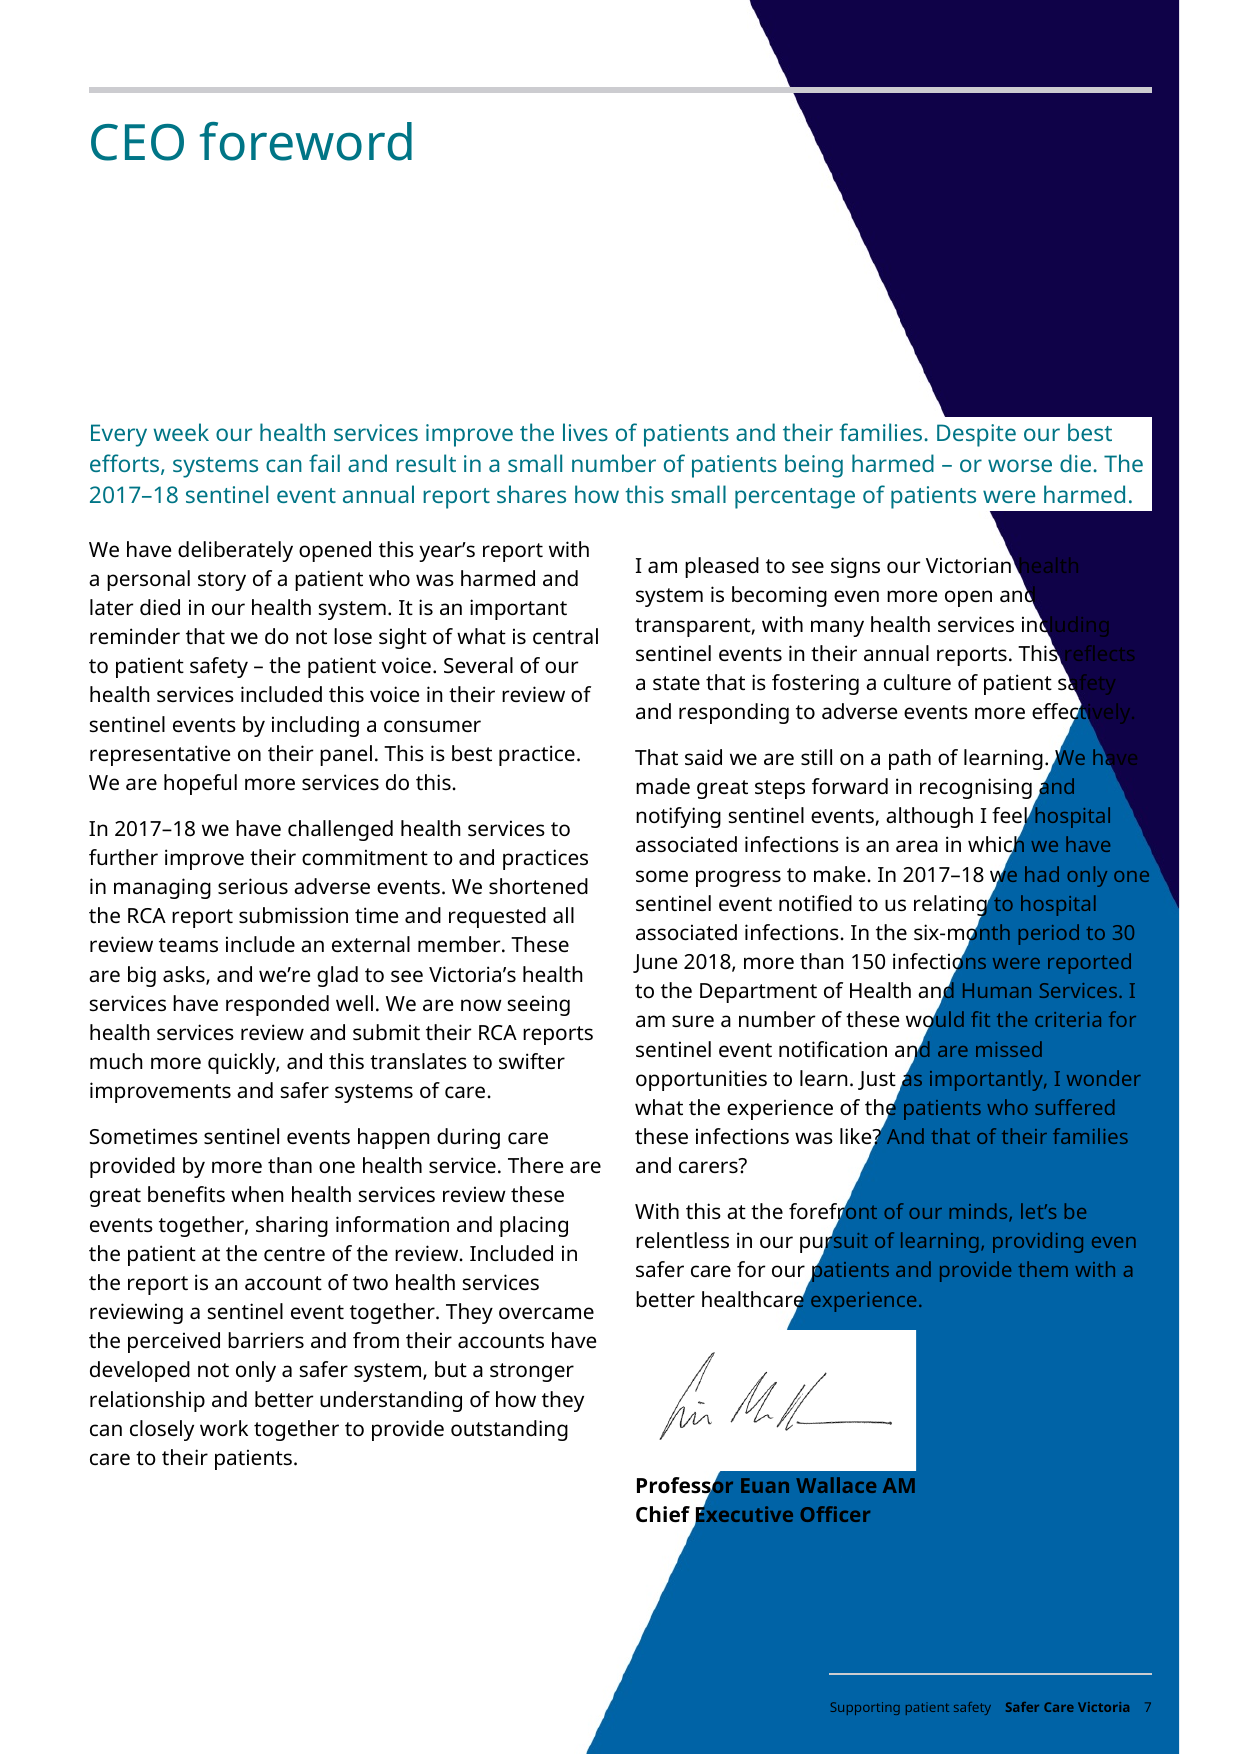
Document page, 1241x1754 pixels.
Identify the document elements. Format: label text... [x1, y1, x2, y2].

text With this at the forefront of our minds, let’s be relentless in our pursuit of learning, providing even safer care for our patients and provide them with a better healthcare experience. [635, 1197, 1152, 1313]
text Sometimes sentinel events happen during care provided by more than one health service. There are great benefits when health services review these events together, sharing information and placing the patient at the centre of the review. Included in the report is an account of two health services reviewing a sentinel event together. They overcame the perceived barriers and from their accounts have developed not only a safer system, but a stronger relationship and better understanding of how they can closely work together to provide outstanding care to their patients. [89, 1122, 605, 1472]
text I am pleased to see signs our Victorian health system is becoming even more open and transparent, with many health services including sentinel events in their annual reports. This reflects a state that is fostering a culture of patient safety and responding to adverse events more effectively. [635, 551, 1152, 726]
text We have deliberately opened this year’s report with a personal story of a patient who was harmed and later died in our health system. It is an important reminder that we do not lose sight of what is central to patient safety – the patient voice. Several of our health services included this voice in their review of sentinel events by including a consumer representative on their panel. This is best practice. We are hopeful more services do this. [89, 534, 605, 797]
subtitle CEO foreword [89, 106, 416, 174]
text In 2017–18 we have challenged health services to further improve their commitment to and practices in managing serious adverse events. We shortened the RCA report submission time and requested all review teams include an external member. These are big asks, and we’re glad to see Victoria’s health services have responded well. We are now seeing health services review and submit their RCA reports much more quickly, and this translates to swifter improvements and safer systems of care. [89, 813, 605, 1105]
text Every week our health services improve the lives of patients and their families. Despite our best efforts, systems can fail and result in a small number of patients being harmed – or worse die. The 2017–18 sentinel event annual report shares how this small percentage of patients were harmed. [89, 417, 1152, 511]
text That said we are still on a path of learning. We have made great steps forward in recognising and notifying sentinel events, although I feel hospital associated infections is an area in which we have some progress to make. In 2017–18 we had only one sentinel event notified to us relating to hospital associated infections. In the six-month period to 30 June 2018, more than 150 infections were reported to the Department of Health and Human Services. I am sure a number of these would fit the criteria for sentinel event notification and are missed opportunities to learn. Just as importantly, I wonder what the experience of the patients who suffered these infections was like? And that of their families and carers? [635, 742, 1152, 1180]
text Professor Euan Wallace AM Chief Executive Officer [635, 1471, 1152, 1529]
picture [0, 0, 1180, 1754]
